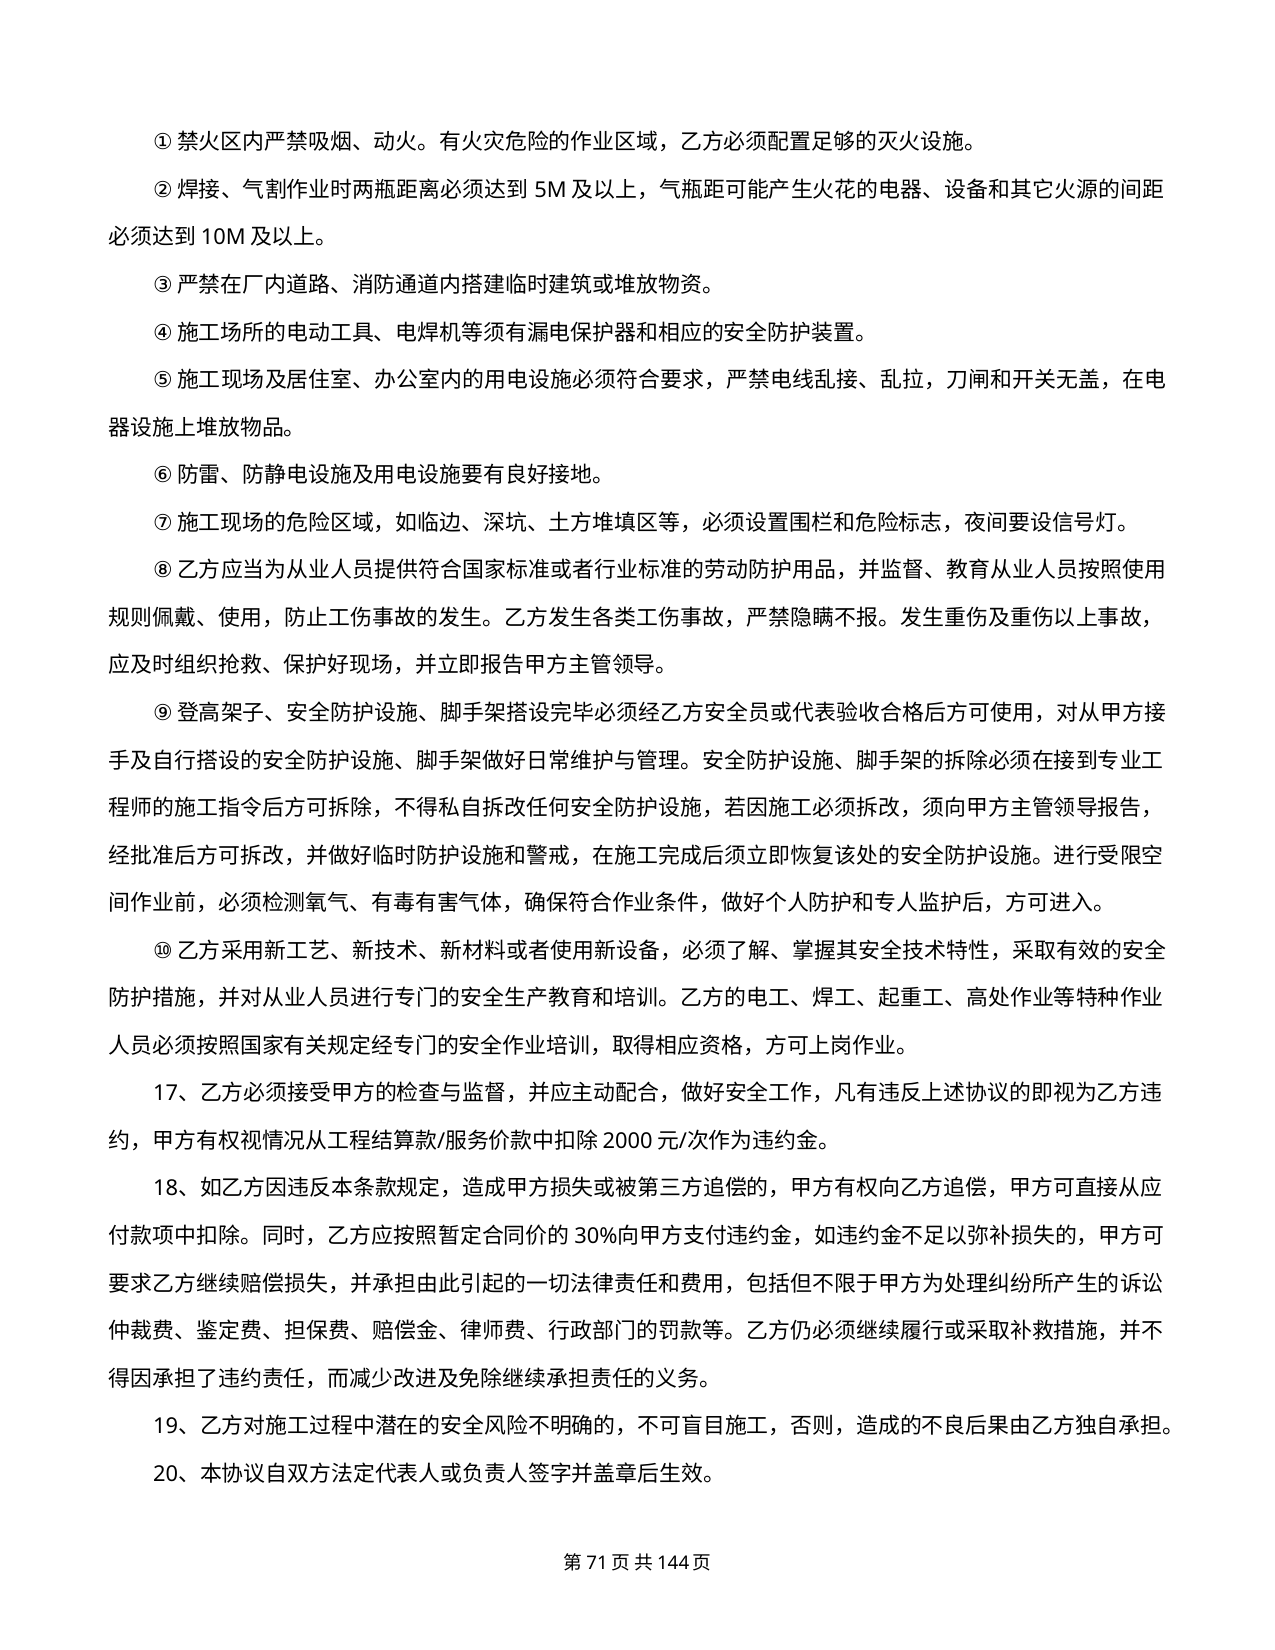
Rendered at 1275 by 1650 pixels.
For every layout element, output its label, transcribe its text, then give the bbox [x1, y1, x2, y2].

text ⑩乙方采用新工艺、新技术、新材料或者使用新设备，必须了解、掌握其安全技术特性，采取有效的安全防护措施，并对从业人员进行专门的安全生产教育和培训。乙方的电工、焊工、起重工、高处作业等特种作业人员必须按照国家有关规定经专门的安全作业培训，取得相应资格，方可上岗作业。 [109, 933, 1166, 1059]
text ①禁火区内严禁吸烟、动火。有火灾危险的作业区域，乙方必须配置足够的灭火设施。 [109, 124, 1166, 156]
text 20、本协议自双方法定代表人或负责人签字并盖章后生效。 [109, 1456, 1166, 1487]
text ⑤施工现场及居住室、办公室内的用电设施必须符合要求，严禁电线乱接、乱拉，刀闸和开关无盖，在电器设施上堆放物品。 [109, 362, 1166, 441]
text 18、如乙方因违反本条款规定，造成甲方损失或被第三方追偿的，甲方有权向乙方追偿，甲方可直接从应付款项中扣除。同时，乙方应按照暂定合同价的30%向甲方支付违约金，如违约金不足以弥补损失的，甲方可要求乙方继续赔偿损失，并承担由此引起的一切法律责任和费用，包括但不限于甲方为处理纠纷所产生的诉讼仲裁费、鉴定费、担保费、赔偿金、律师费、行政部门的罚款等。乙方仍必须继续履行或采取补救措施，并不得因承担了违约责任，而减少改进及免除继续承担责任的义务。 [109, 1170, 1166, 1392]
text ③严禁在厂内道路、消防通道内搭建临时建筑或堆放物资。 [109, 267, 1166, 299]
text ⑨登高架子、安全防护设施、脚手架搭设完毕必须经乙方安全员或代表验收合格后方可使用，对从甲方接手及自行搭设的安全防护设施、脚手架做好日常维护与管理。安全防护设施、脚手架的拆除必须在接到专业工程师的施工指令后方可拆除，不得私自拆改任何安全防护设施，若因施工必须拆改，须向甲方主管领导报告，经批准后方可拆改，并做好临时防护设施和警戒，在施工完成后须立即恢复该处的安全防护设施。进行受限空间作业前，必须检测氧气、有毒有害气体，确保符合作业条件，做好个人防护和专人监护后，方可进入。 [109, 695, 1166, 917]
text ⑧乙方应当为从业人员提供符合国家标准或者行业标准的劳动防护用品，并监督、教育从业人员按照使用规则佩戴、使用，防止工伤事故的发生。乙方发生各类工伤事故，严禁隐瞒不报。发生重伤及重伤以上事故，应及时组织抢救、保护好现场，并立即报告甲方主管领导。 [109, 552, 1166, 679]
text 19、乙方对施工过程中潜在的安全风险不明确的，不可盲目施工，否则，造成的不良后果由乙方独自承担。 [109, 1408, 1166, 1440]
text 17、乙方必须接受甲方的检查与监督，并应主动配合，做好安全工作，凡有违反上述协议的即视为乙方违约，甲方有权视情况从工程结算款/服务价款中扣除2000元/次作为违约金。 [109, 1075, 1166, 1154]
text ⑦施工现场的危险区域，如临边、深坑、土方堆填区等，必须设置围栏和危险标志，夜间要设信号灯。 [109, 505, 1166, 537]
text ⑥防雷、防静电设施及用电设施要有良好接地。 [109, 457, 1166, 489]
text ②焊接、气割作业时两瓶距离必须达到5M及以上，气瓶距可能产生火花的电器、设备和其它火源的间距必须达到10M及以上。 [109, 172, 1166, 251]
text ④施工场所的电动工具、电焊机等须有漏电保护器和相应的安全防护装置。 [109, 314, 1166, 346]
